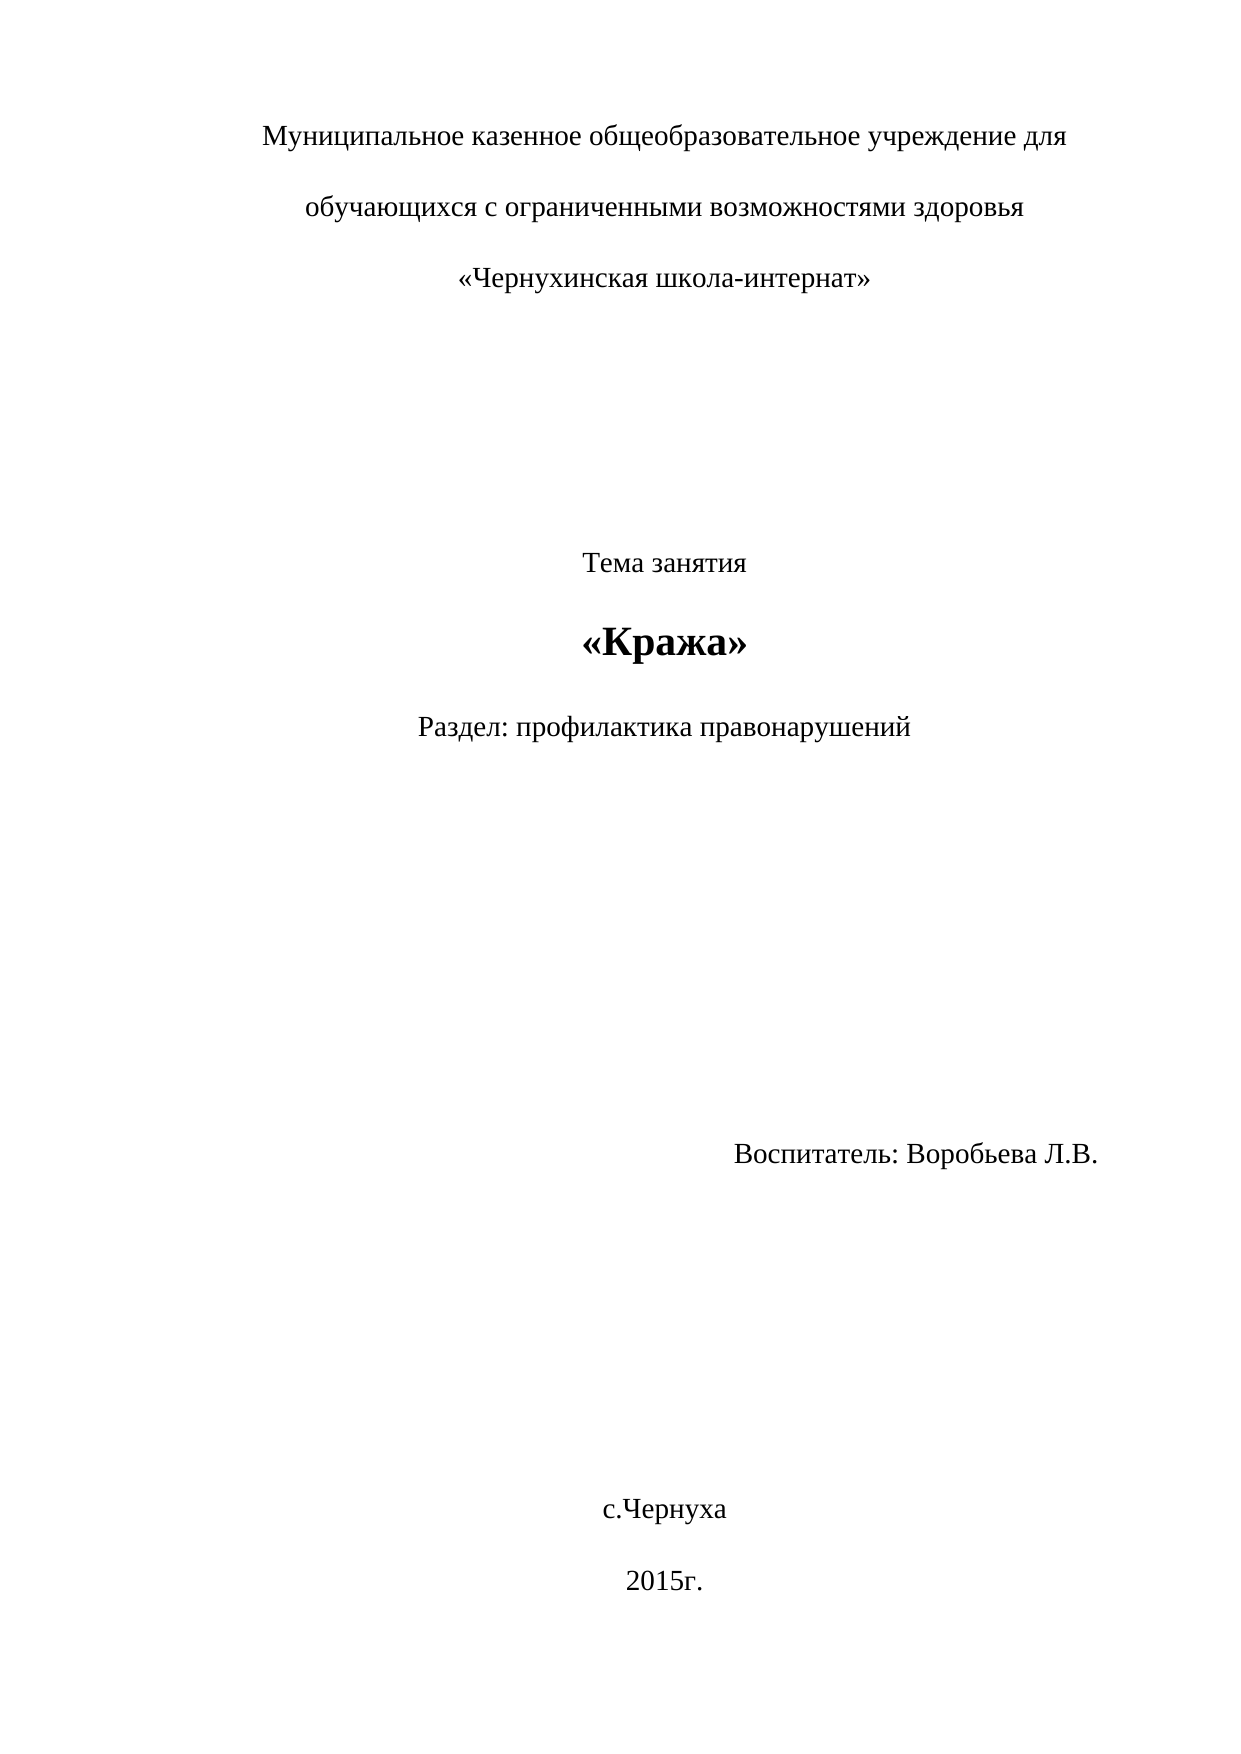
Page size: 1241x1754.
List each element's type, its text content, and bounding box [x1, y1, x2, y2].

text «Чернухинская школа-интернат» [177, 260, 1152, 294]
text Тема занятия [177, 545, 1152, 578]
text 2015г. [177, 1563, 1152, 1596]
text Воспитатель: Воробьева Л.В. [177, 1136, 1152, 1169]
text с.Чернуха [177, 1491, 1152, 1525]
text Раздел: профилактика правонарушений [177, 709, 1152, 742]
text Муниципальное казенное общеобразовательное учреждение для [177, 118, 1152, 152]
text «Кража» [177, 616, 1152, 664]
text обучающихся с ограниченными возможностями здоровья [177, 189, 1152, 223]
